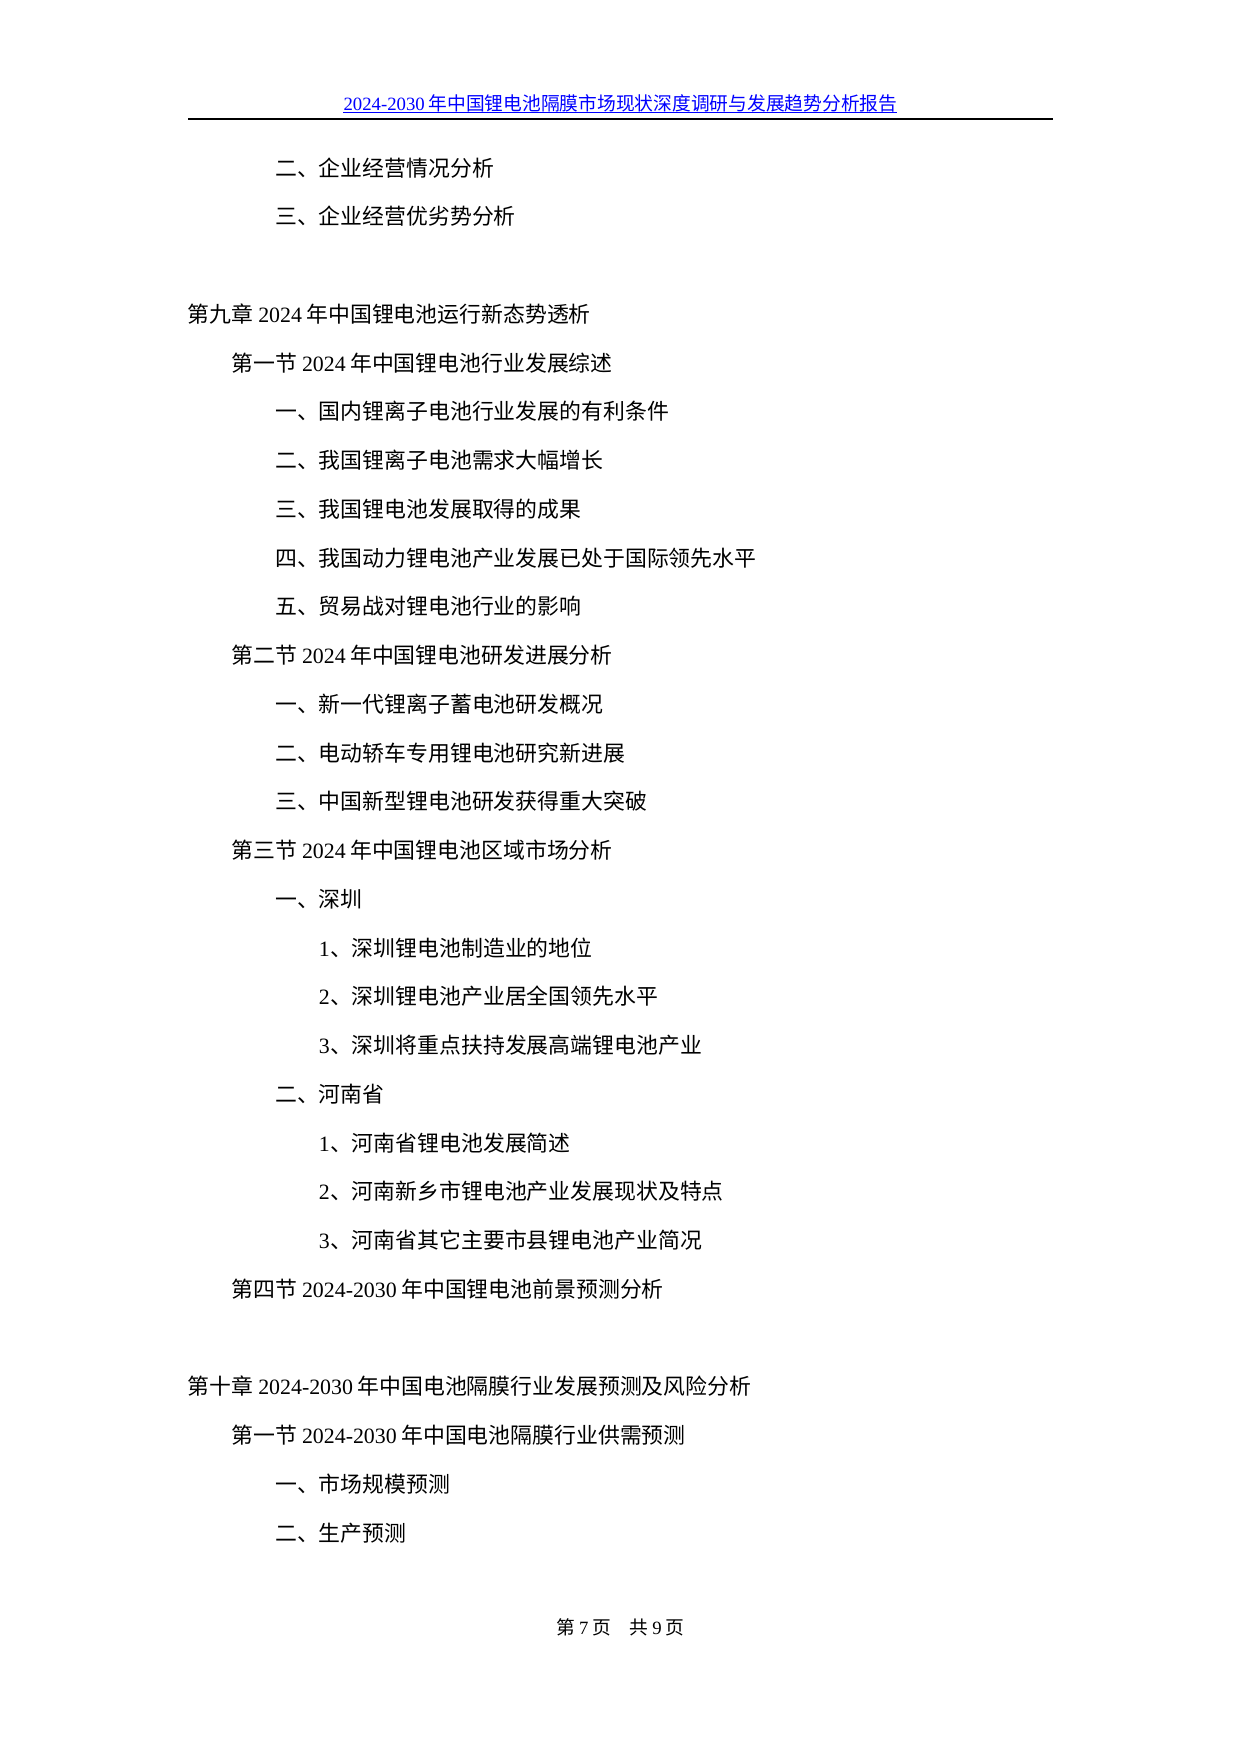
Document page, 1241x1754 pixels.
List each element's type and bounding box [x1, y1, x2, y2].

text [187, 150, 1053, 1548]
